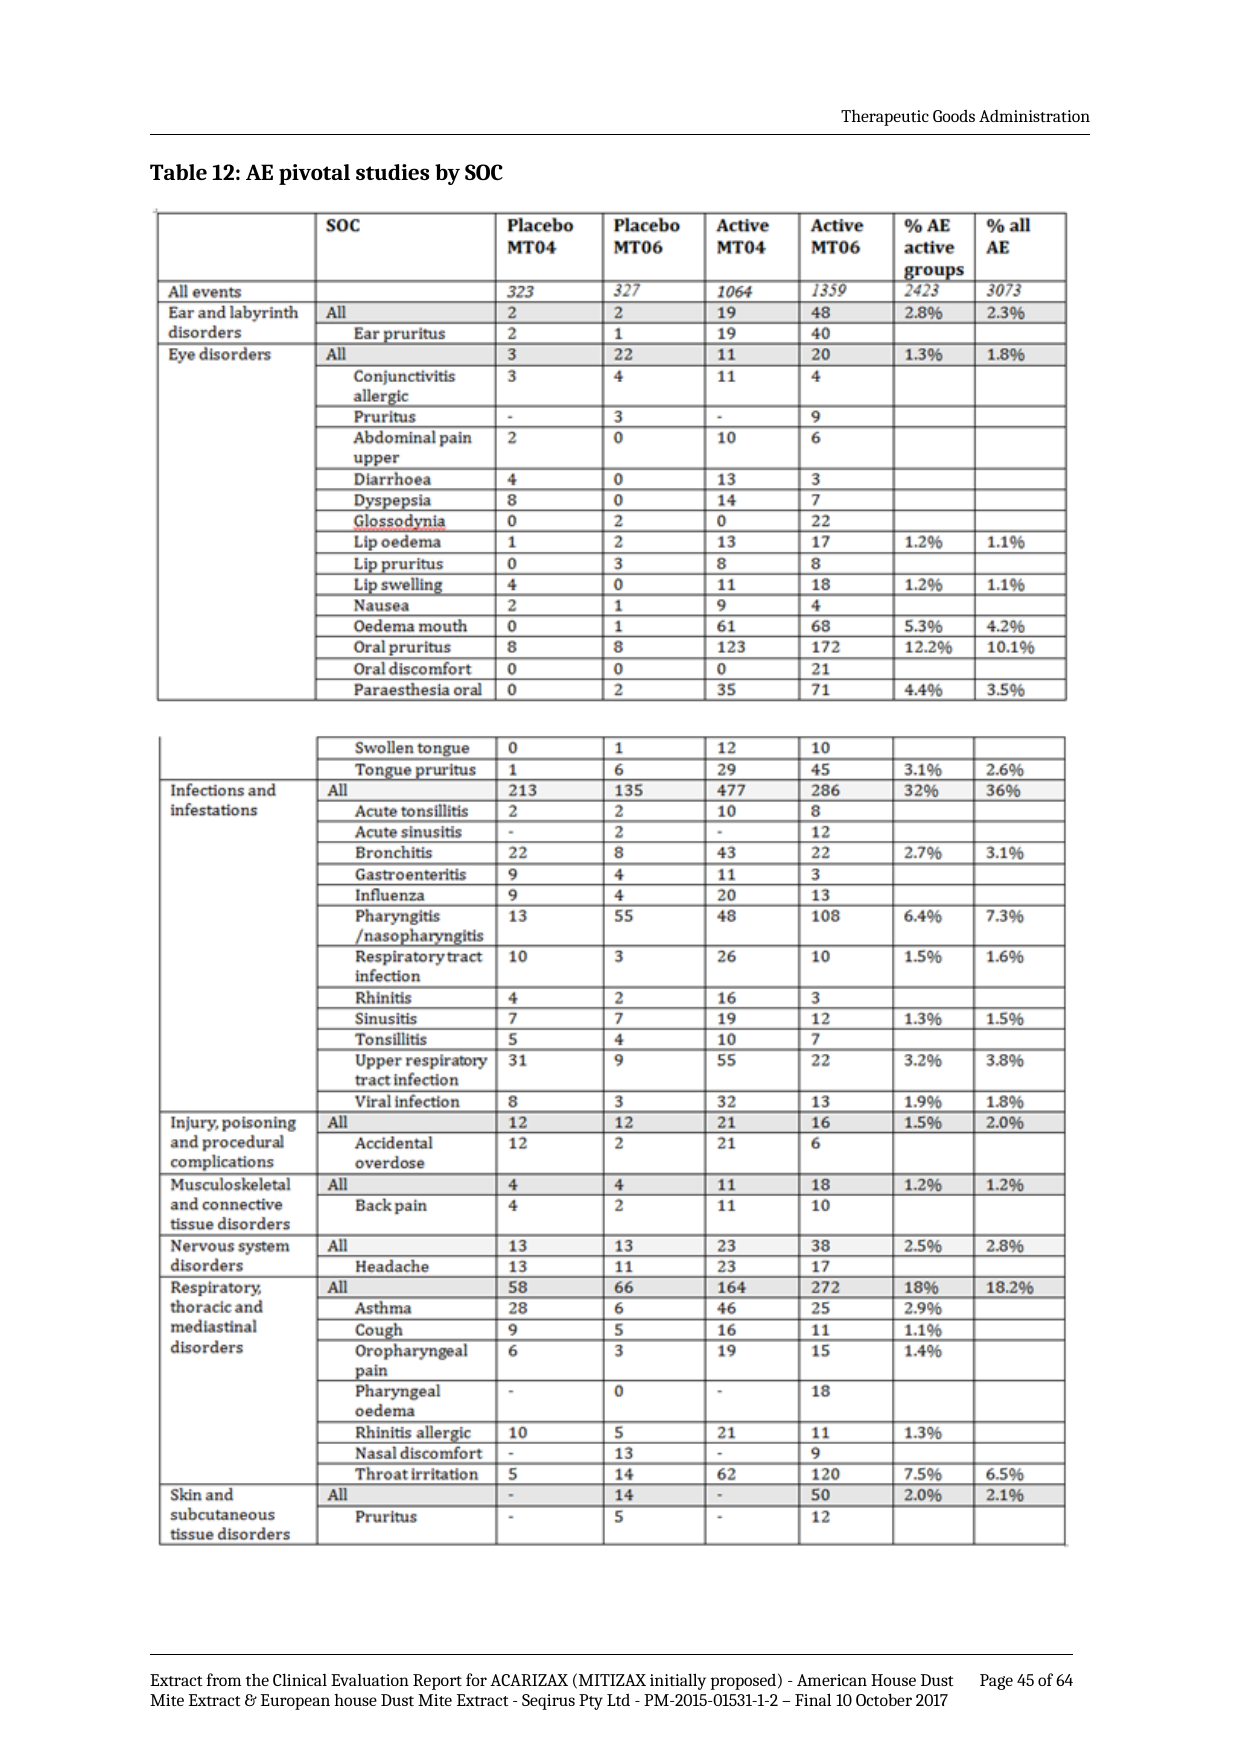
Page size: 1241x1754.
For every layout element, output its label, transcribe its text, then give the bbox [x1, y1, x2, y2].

picture [150, 204, 1072, 1555]
title Table 12: AE pivotal studies by SOC [150, 160, 1090, 186]
